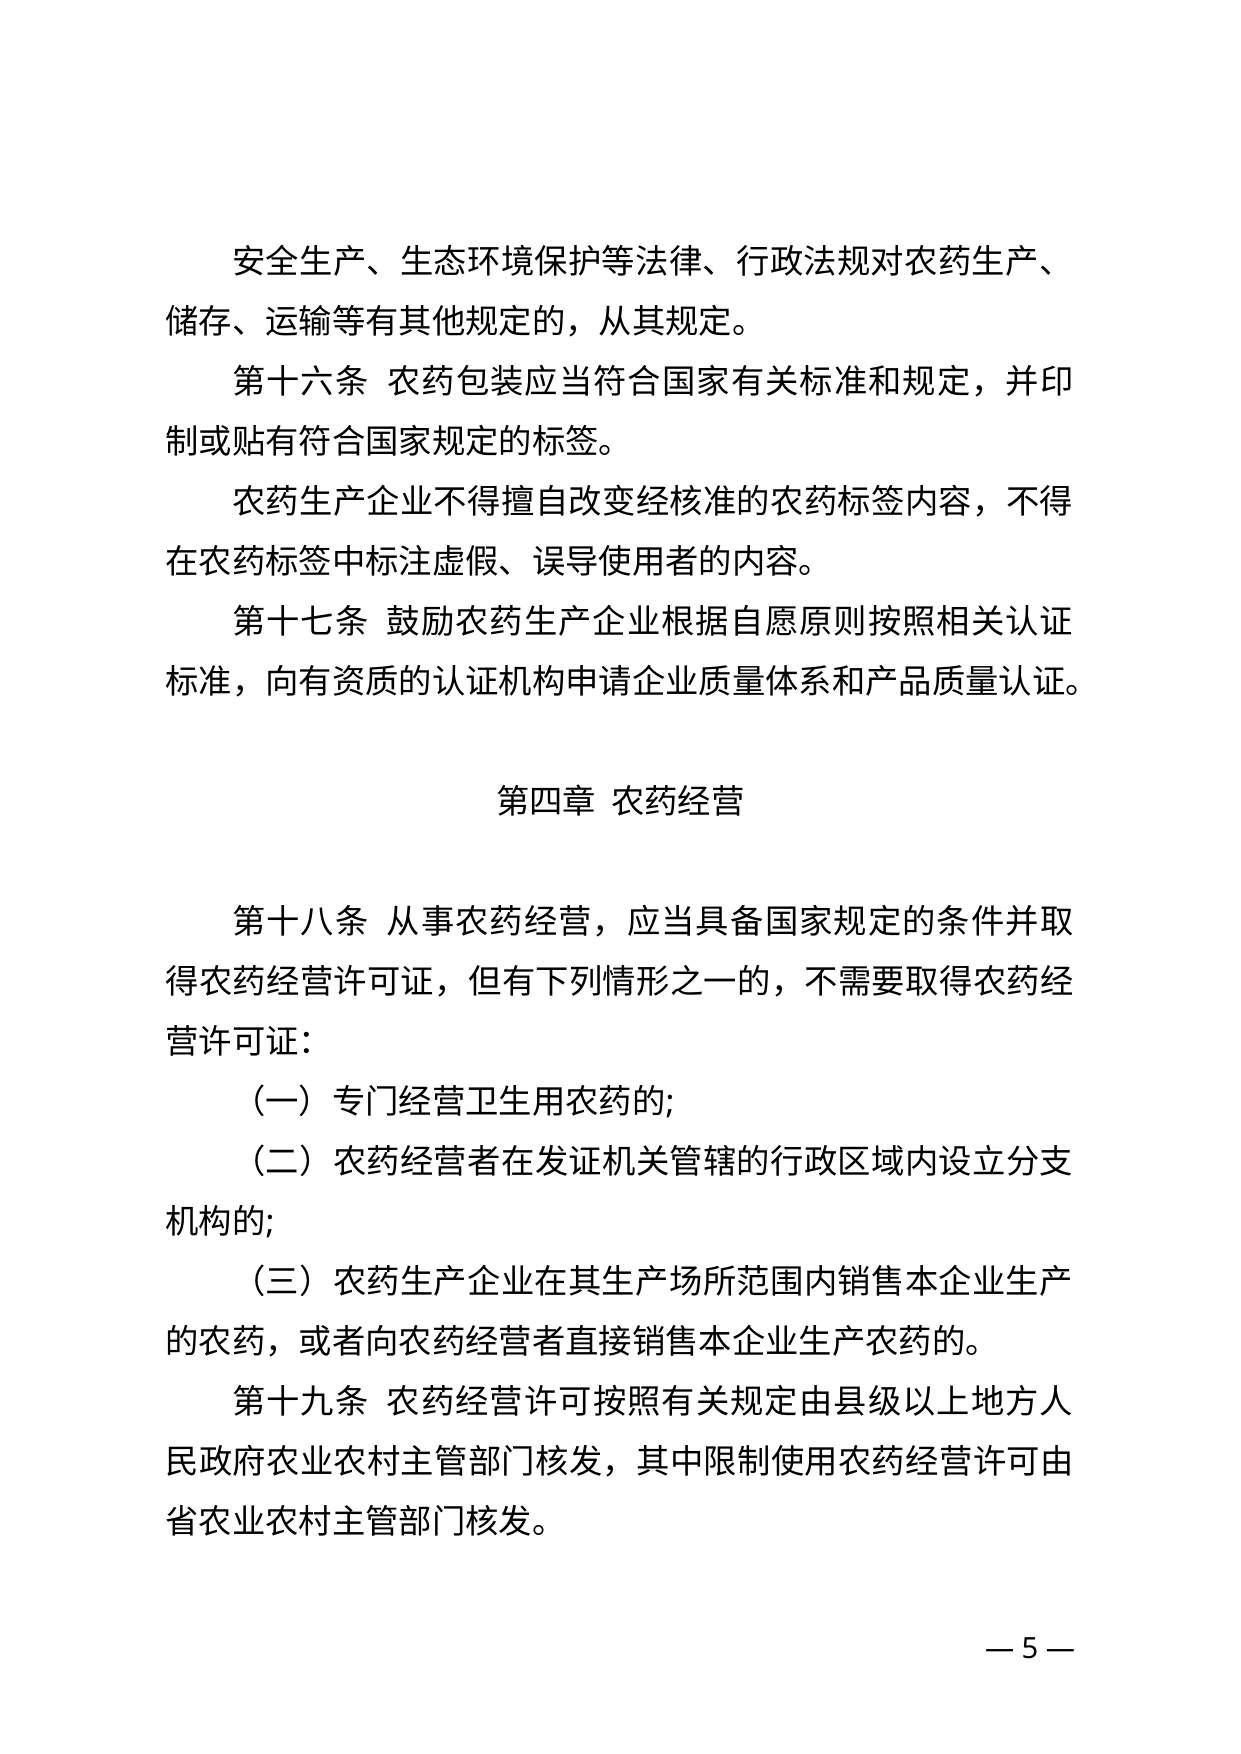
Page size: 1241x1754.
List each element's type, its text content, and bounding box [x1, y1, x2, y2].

text 第十九条 农药经营许可按照有关规定由县级以上地方人民政府农业农村主管部门核发，其中限制使用农药经营许可由省农业农村主管部门核发。 [165, 1366, 1075, 1546]
text 第十七条 鼓励农药生产企业根据自愿原则按照相关认证标准，向有资质的认证机构申请企业质量体系和产品质量认证。 [165, 586, 1075, 706]
text 安全生产、生态环境保护等法律、行政法规对农药生产、储存、运输等有其他规定的，从其规定。 [165, 226, 1075, 346]
text 第十六条 农药包装应当符合国家有关标准和规定，并印制或贴有符合国家规定的标签。 [165, 346, 1075, 466]
text （一）专门经营卫生用农药的; [165, 1066, 1075, 1126]
text （三）农药生产企业在其生产场所范围内销售本企业生产的农药，或者向农药经营者直接销售本企业生产农药的。 [165, 1246, 1075, 1366]
text 第四章 农药经营 [165, 766, 1075, 826]
text （二）农药经营者在发证机关管辖的行政区域内设立分支机构的; [165, 1126, 1075, 1246]
text 农药生产企业不得擅自改变经核准的农药标签内容，不得在农药标签中标注虚假、误导使用者的内容。 [165, 466, 1075, 586]
text 第十八条 从事农药经营，应当具备国家规定的条件并取得农药经营许可证，但有下列情形之一的，不需要取得农药经营许可证： [165, 886, 1075, 1066]
